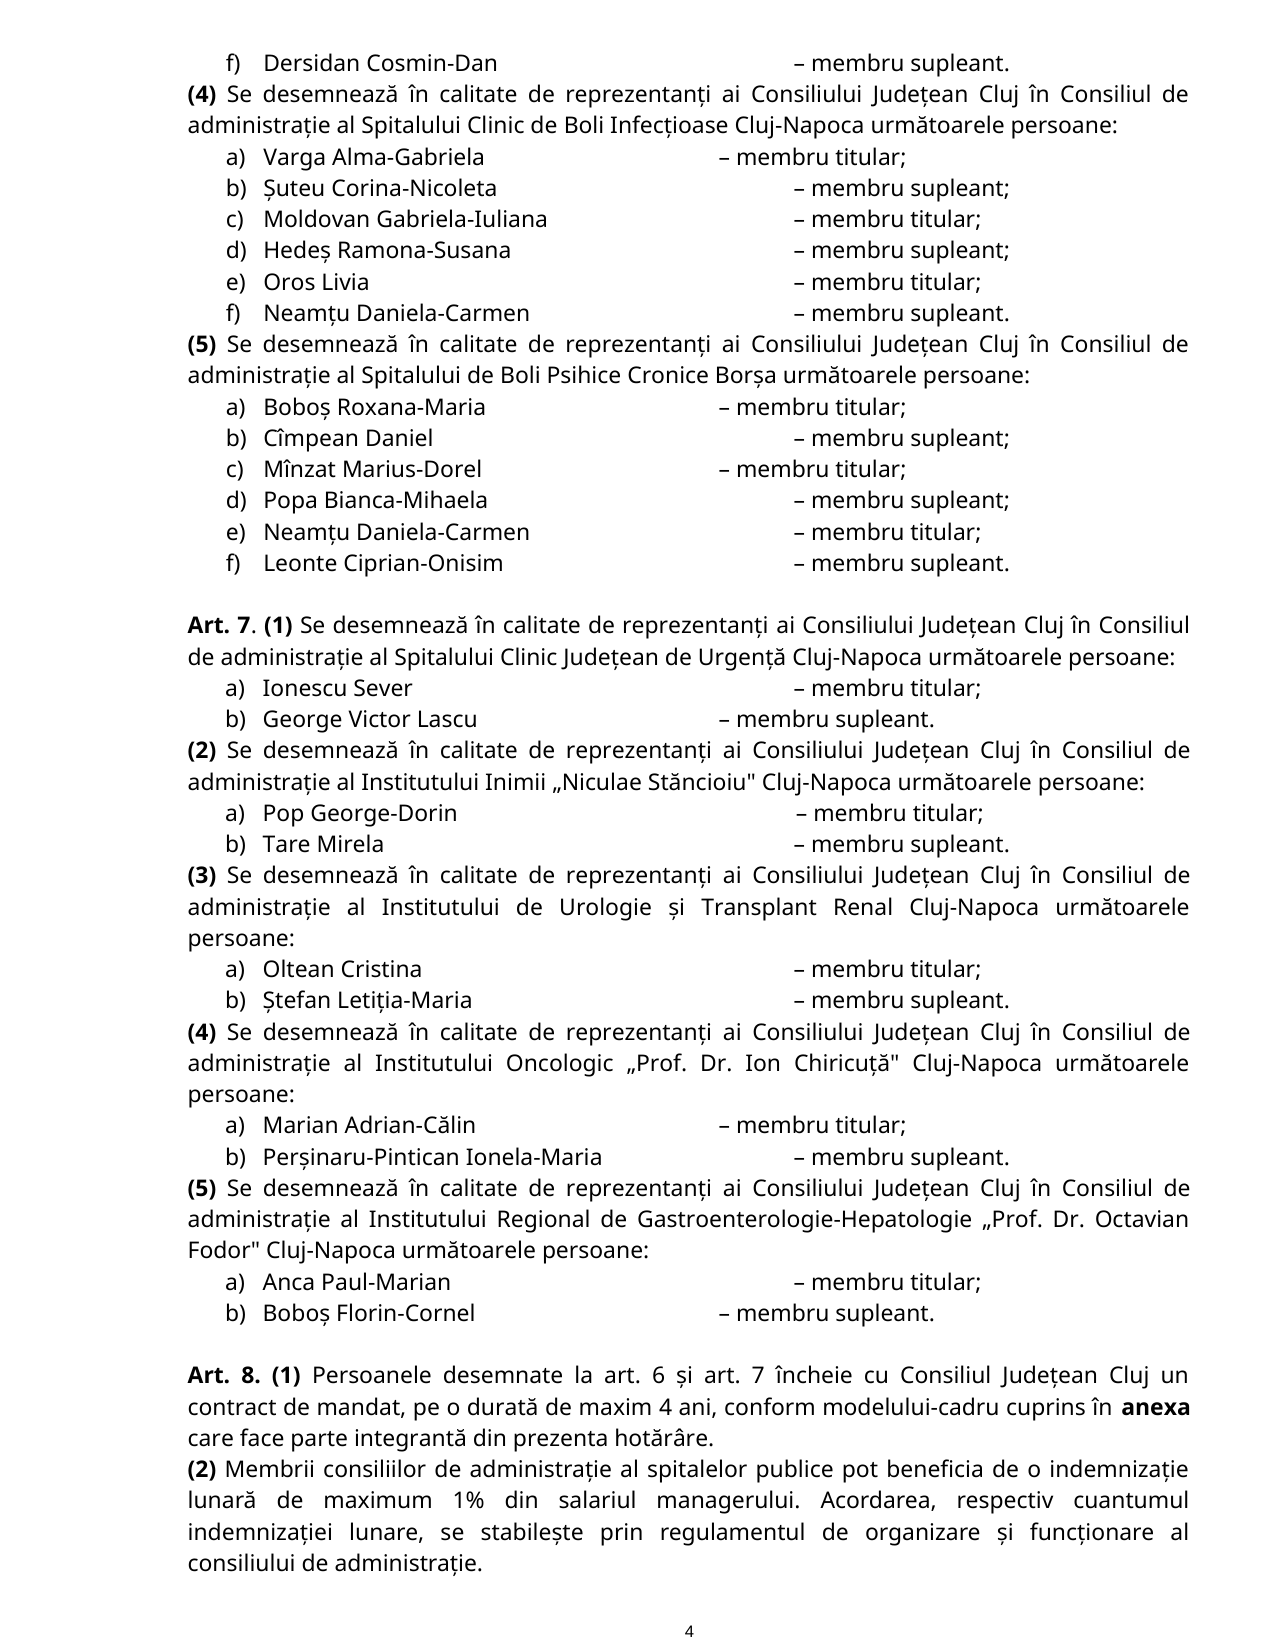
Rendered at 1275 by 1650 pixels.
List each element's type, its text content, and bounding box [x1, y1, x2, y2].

list Șuteu Corina-Nicoleta – membru supleant; [226, 172, 1191, 203]
text (2) Se desemnează în calitate de reprezentanți ai Consiliului Județean Cluj în Consiliul de administrație al Institutului Inimii „Niculae Stăncioiu" Cluj-Napoca următoarele persoane: [187, 734, 1191, 797]
list Oltean Cristina – membru titular; [225, 953, 1191, 984]
list Dersidan Cosmin-Dan – membru supleant. [226, 47, 1191, 78]
text (5) Se desemnează în calitate de reprezentanți ai Consiliului Județean Cluj în Consiliul de administrație al Institutului Regional de Gastroenterologie-Hepatologie „Prof. Dr. Octavian Fodor" Cluj-Napoca următoarele persoane: [187, 1172, 1191, 1266]
text Art. 7. (1) Se desemnează în calitate de reprezentanți ai Consiliului Județean Cluj în Consiliul de administrație al Spitalului Clinic Județean de Urgență Cluj-Napoca următoarele persoane: [187, 609, 1191, 672]
text (2) Membrii consiliilor de administrație al spitalelor publice pot beneficia de o indemnizație lunară de maximum 1% din salariul managerului. Acordarea, respectiv cuantumul indemnizației lunare, se stabilește prin regulamentul de organizare și funcționare al consiliului de administrație. [187, 1453, 1191, 1578]
list Leonte Ciprian-Onisim – membru supleant. [226, 547, 1191, 578]
list Anca Paul-Marian – membru titular; [225, 1266, 1191, 1297]
list Ștefan Letiția-Maria – membru supleant. [225, 984, 1191, 1016]
list Boboș Roxana-Maria – membru titular; [226, 391, 1191, 422]
list Varga Alma-Gabriela – membru titular; [226, 141, 1191, 172]
text (4) Se desemnează în calitate de reprezentanți ai Consiliului Județean Cluj în Consiliul de administrație al Institutului Oncologic „Prof. Dr. Ion Chiricuță" Cluj-Napoca următoarele persoane: [187, 1016, 1191, 1109]
list Pop George-Dorin – membru titular; [225, 797, 1191, 828]
list Mînzat Marius-Dorel – membru titular; [226, 453, 1191, 484]
text Art. 8. (1) Persoanele desemnate la art. 6 și art. 7 încheie cu Consiliul Județean Cluj un contract de mandat, pe o durată de maxim 4 ani, conform modelului-cadru cuprins în anexa care face parte integrantă din prezenta hotărâre. [187, 1359, 1191, 1453]
list Ionescu Sever – membru titular; [225, 672, 1191, 703]
list Perșinaru-Pintican Ionela-Maria – membru supleant. [225, 1141, 1191, 1172]
list Marian Adrian-Călin – membru titular; [225, 1109, 1191, 1141]
list Moldovan Gabriela-Iuliana – membru titular; [226, 203, 1191, 234]
text (3) Se desemnează în calitate de reprezentanți ai Consiliului Județean Cluj în Consiliul de administrație al Institutului de Urologie și Transplant Renal Cluj-Napoca următoarele persoane: [187, 859, 1191, 953]
text (4) Se desemnează în calitate de reprezentanți ai Consiliului Județean Cluj în Consiliul de administrație al Spitalului Clinic de Boli Infecțioase Cluj-Napoca următoarele persoane: [187, 78, 1191, 141]
list Cîmpean Daniel – membru supleant; [226, 422, 1191, 453]
text (5) Se desemnează în calitate de reprezentanți ai Consiliului Județean Cluj în Consiliul de administrație al Spitalului de Boli Psihice Cronice Borșa următoarele persoane: [187, 328, 1191, 391]
list Popa Bianca-Mihaela – membru supleant; [226, 484, 1191, 516]
list George Victor Lascu – membru supleant. [225, 703, 1191, 734]
list Hedeș Ramona-Susana – membru supleant; [226, 234, 1191, 266]
list Tare Mirela – membru supleant. [225, 828, 1191, 859]
list Boboș Florin-Cornel – membru supleant. [225, 1297, 1191, 1328]
list Neamțu Daniela-Carmen – membru titular; [226, 516, 1191, 547]
list Neamțu Daniela-Carmen – membru supleant. [226, 297, 1191, 328]
list Oros Livia – membru titular; [226, 266, 1191, 297]
